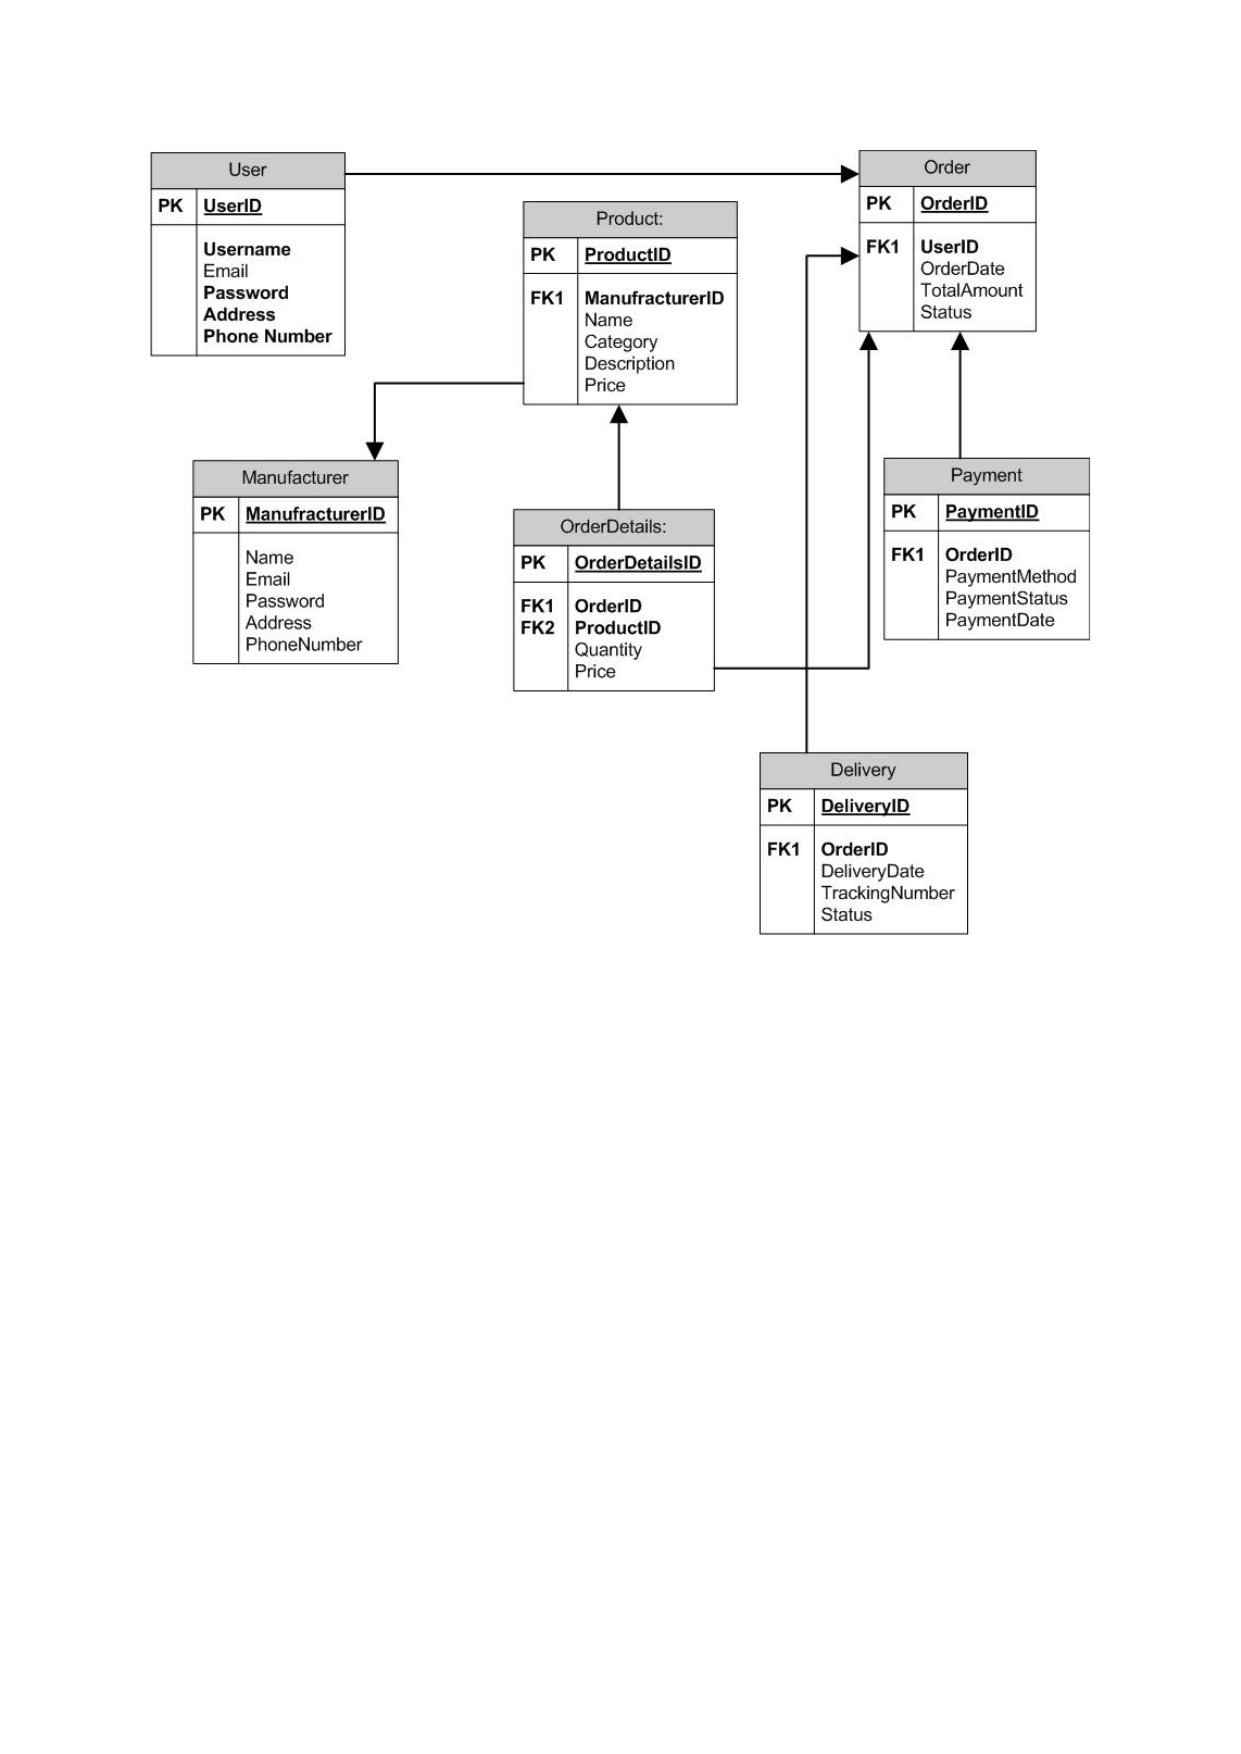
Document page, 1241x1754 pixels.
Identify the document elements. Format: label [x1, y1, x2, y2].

picture [150, 150, 1091, 935]
